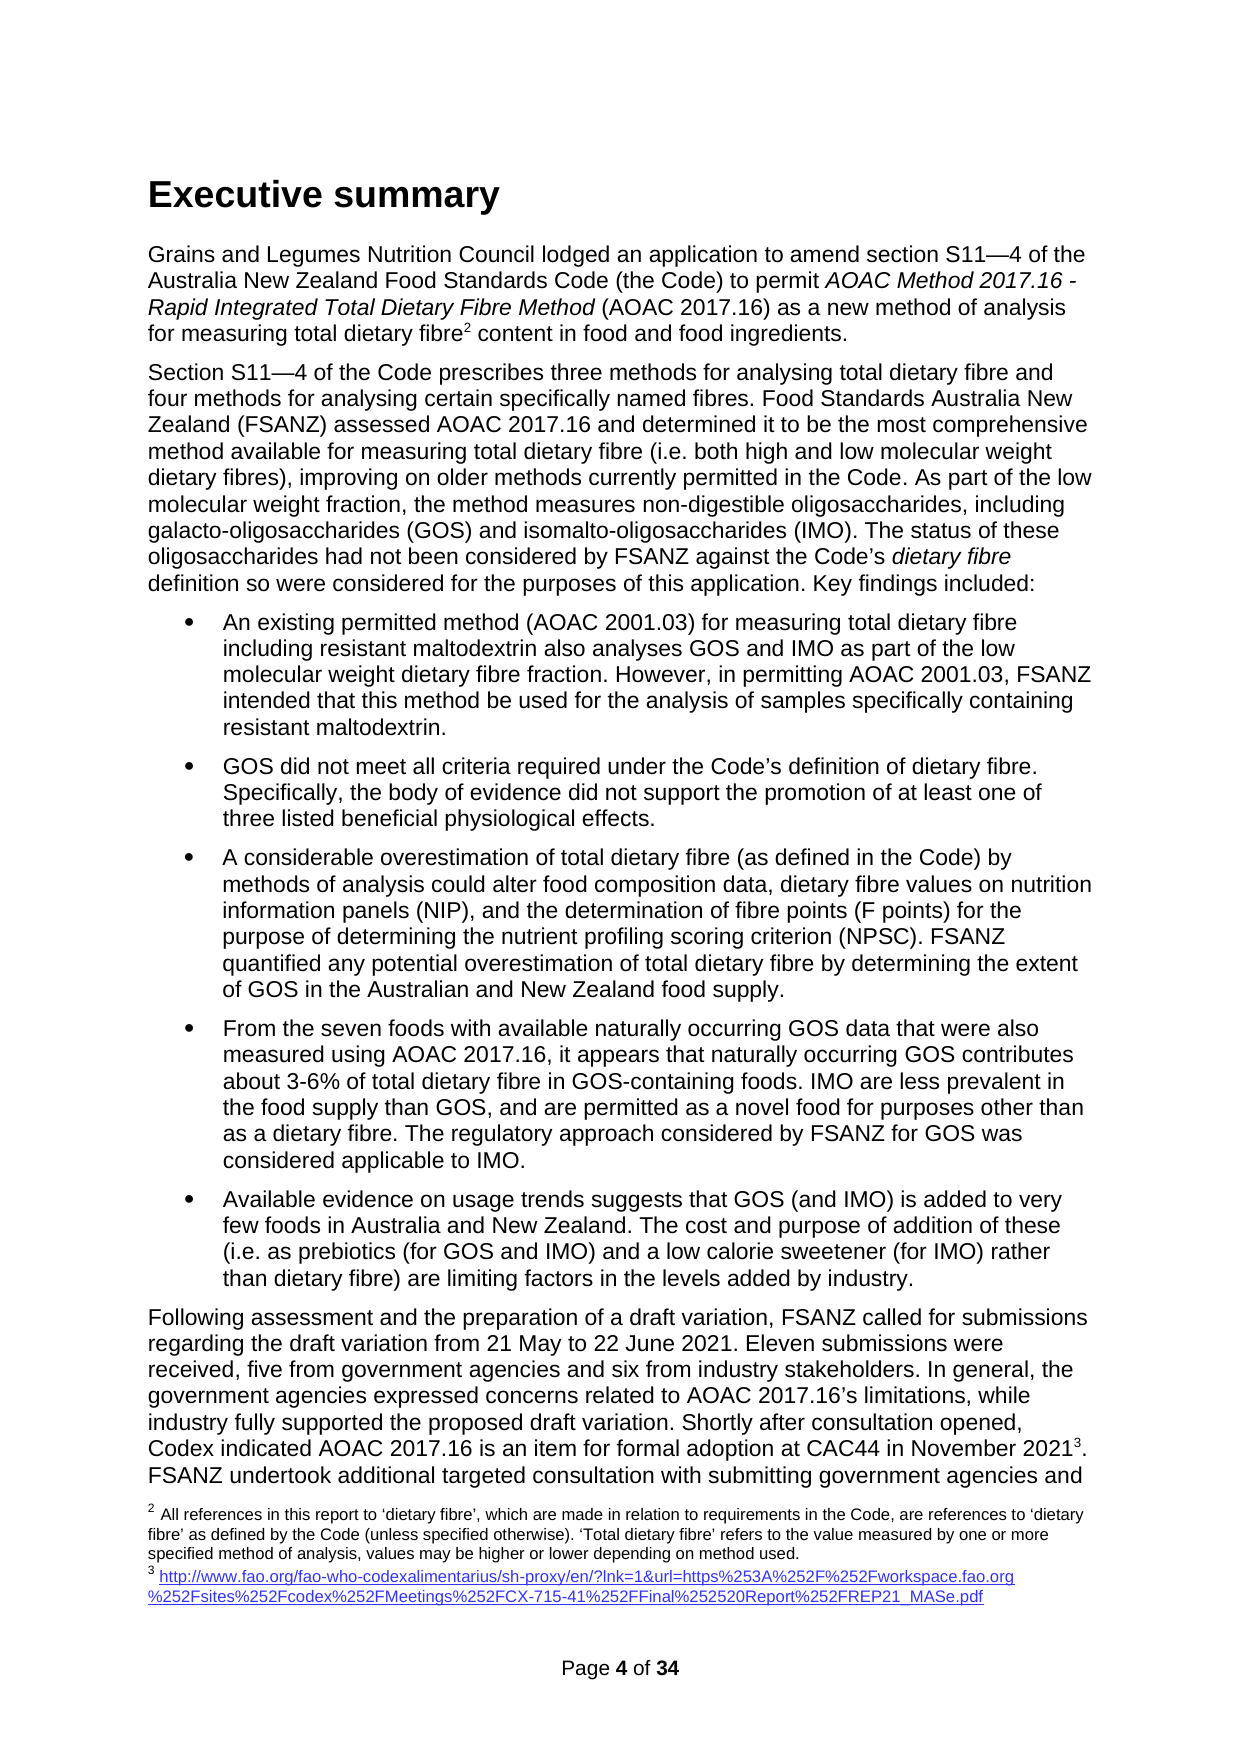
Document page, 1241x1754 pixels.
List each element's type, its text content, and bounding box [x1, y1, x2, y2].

subtitle Executive summary [148, 173, 1092, 216]
list A considerable overestimation of total dietary fibre (as defined in the Code) by methods of analysis could alter food composition data, dietary fibre values on nutrition information panels (NIP), and the determination of fibre points (F points) for the purpose of determining the nutrient profiling scoring criterion (NPSC). FSANZ quantified any potential overestimation of total dietary fibre by determining the extent of GOS in the Australian and New Zealand food supply. [185, 844, 1092, 1002]
list An existing permitted method (AOAC 2001.03) for measuring total dietary fibre including resistant maltodextrin also analyses GOS and IMO as part of the low molecular weight dietary fibre fraction. However, in permitting AOAC 2001.03, FSANZ intended that this method be used for the analysis of samples specifically containing resistant maltodextrin. [185, 608, 1092, 740]
text Grains and Legumes Nutrition Council lodged an application to amend section S11—4 of the Australia New Zealand Food Standards Code (the Code) to permit AOAC Method 2017.16 - Rapid Integrated Total Dietary Fibre Method (AOAC 2017.16) as a new method of analysis for measuring total dietary fibre content in food and food ingredients. [148, 241, 1092, 346]
list From the seven foods with available naturally occurring GOS data that were also measured using AOAC 2017.16, it appears that naturally occurring GOS contributes about 3-6% of total dietary fibre in GOS-containing foods. IMO are less prevalent in the food supply than GOS, and are permitted as a novel food for purposes other than as a dietary fibre. The regulatory approach considered by FSANZ for GOS was considered applicable to IMO. [185, 1015, 1092, 1173]
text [148, 1303, 1092, 1488]
list GOS did not meet all criteria required under the Code’s definition of dietary fibre. Specifically, the body of evidence did not support the promotion of at least one of three listed beneficial physiological effects. [185, 753, 1092, 832]
list Available evidence on usage trends suggests that GOS (and IMO) is added to very few foods in Australia and New Zealand. The cost and purpose of addition of these (i.e. as prebiotics (for GOS and IMO) and a low calorie sweetener (for IMO) rather than dietary fibre) are limiting factors in the levels added by industry. [185, 1186, 1092, 1291]
text Section S11—4 of the Code prescribes three methods for analysing total dietary fibre and four methods for analysing certain specifically named fibres. Food Standards Australia New Zealand (FSANZ) assessed AOAC 2017.16 and determined it to be the most comprehensive method available for measuring total dietary fibre (i.e. both high and low molecular weight dietary fibres), improving on older methods currently permitted in the Code. As part of the low molecular weight fraction, the method measures non-digestible oligosaccharides, including galacto-oligosaccharides (GOS) and isomalto-oligosaccharides (IMO). The status of these oligosaccharides had not been considered by FSANZ against the Code’s dietary fibre definition so were considered for the purposes of this application. Key findings included: [148, 359, 1092, 596]
